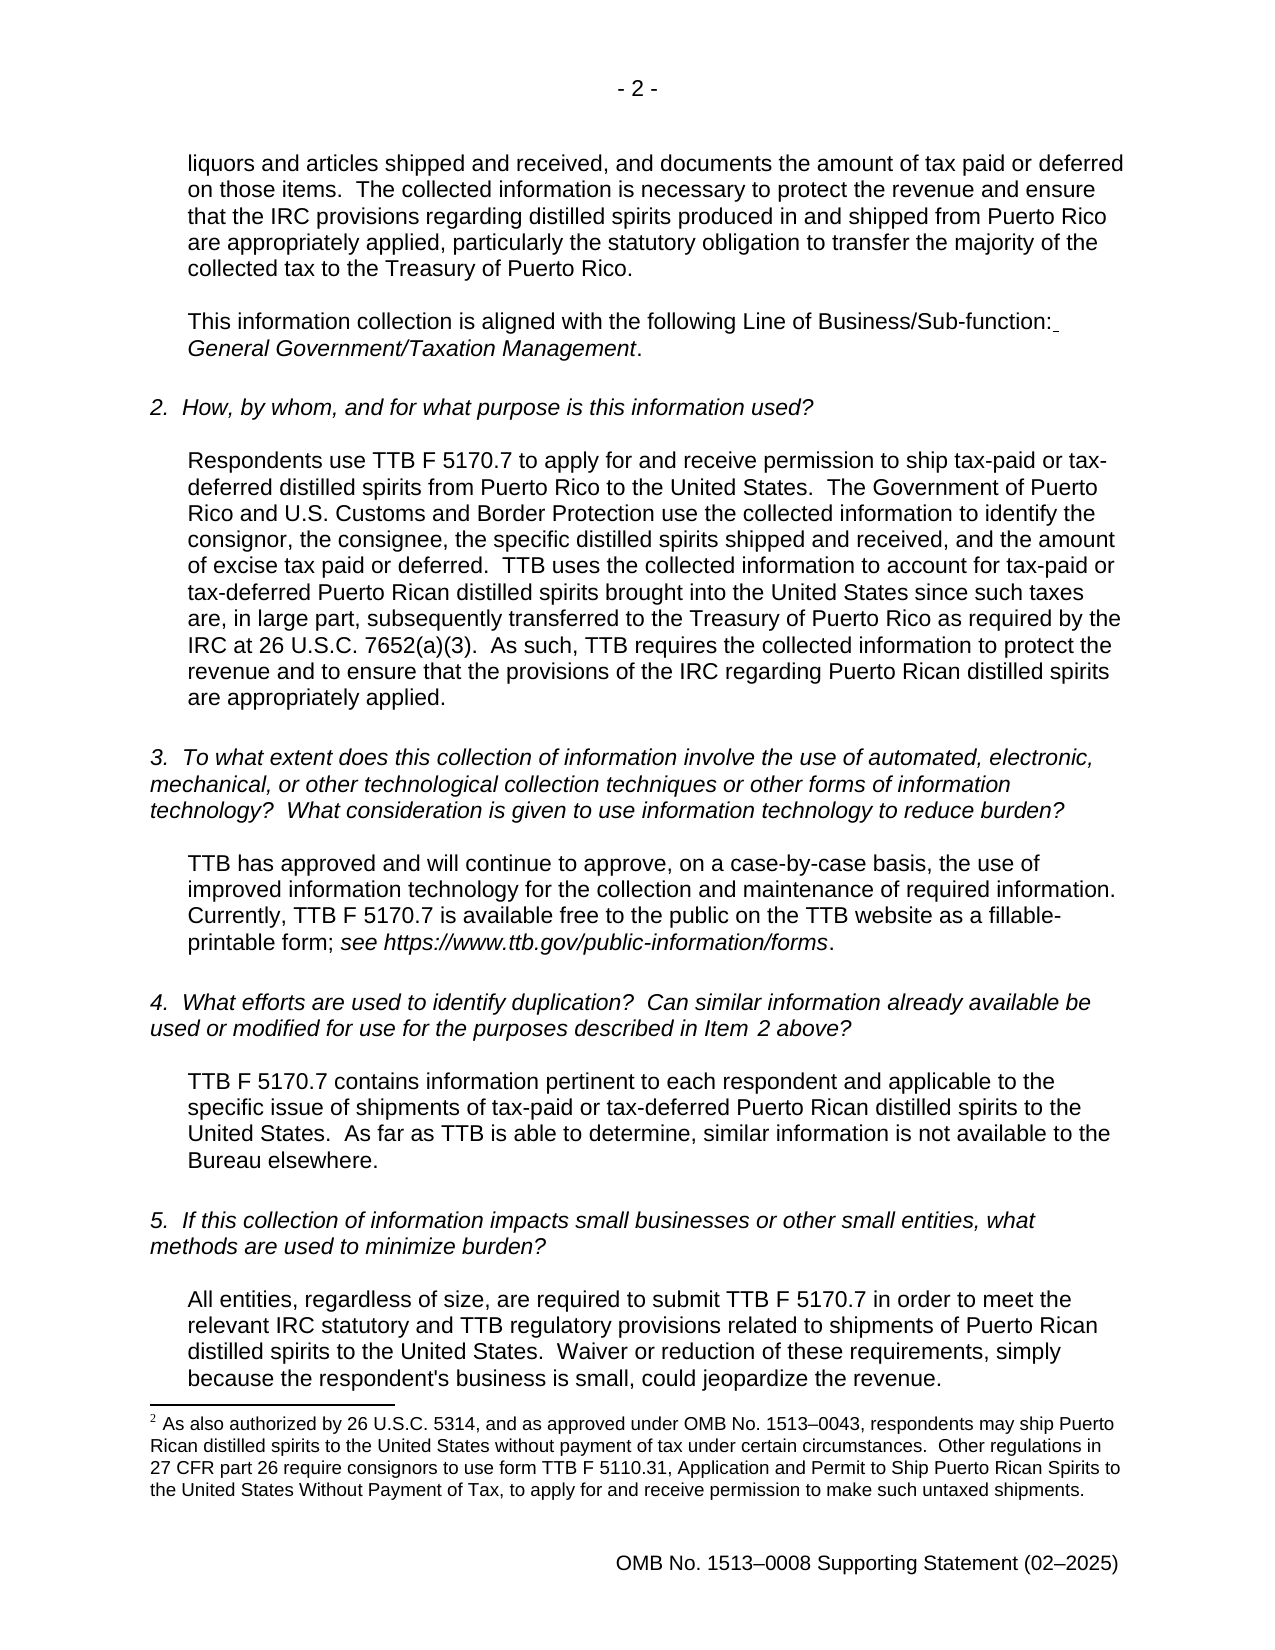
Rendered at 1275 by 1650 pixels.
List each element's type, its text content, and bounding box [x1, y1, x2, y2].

text Respondents use TTB F 5170.7 to apply for and receive permission to ship tax-paid or tax-deferred distilled spirits from Puerto Rico to the United States. The Government of Puerto Rico and U.S. Customs and Border Protection use the collected information to identify the consignor, the consignee, the specific distilled spirits shipped and received, and the amount of excise tax paid or deferred. TTB uses the collected information to account for tax-paid or tax-deferred Puerto Rican distilled spirits brought into the United States since such taxes are, in large part, subsequently transferred to the Treasury of Puerto Rico as required by the IRC at 26 U.S.C. 7652(a)(3). As such, TTB requires the collected information to protect the revenue and to ensure that the provisions of the IRC regarding Puerto Rican distilled spirits are appropriately applied. [187, 447, 1125, 711]
text 2. How, by whom, and for what purpose is this information used? [150, 394, 1125, 421]
text TTB F 5170.7 contains information pertinent to each respondent and applicable to the specific issue of shipments of tax-paid or tax-deferred Puerto Rican distilled spirits to the United States. As far as TTB is able to determine, similar information is not available to the Bureau elsewhere. [187, 1068, 1125, 1173]
text This information collection is aligned with the following Line of Business/Sub-function: General Government/Taxation Management. [187, 308, 1125, 361]
text 3. To what extent does this collection of information involve the use of automated, electronic, mechanical, or other technological collection techniques or other forms of information technology? What consideration is given to use information technology to reduce burden? [150, 744, 1125, 823]
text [187, 150, 1125, 282]
text 4. What efforts are used to identify duplication? Can similar information already available be used or modified for use for the purposes described in Item 2 above? [150, 988, 1125, 1041]
text All entities, regardless of size, are required to submit TTB F 5170.7 in order to meet the relevant IRC statutory and TTB regulatory provisions related to shipments of Puerto Rican distilled spirits to the United States. Waiver or reduction of these requirements, simply because the respondent's business is small, could jeopardize the revenue. [187, 1286, 1125, 1391]
text 5. If this collection of information impacts small businesses or other small entities, what methods are used to minimize burden? [150, 1207, 1125, 1259]
text TTB has approved and will continue to approve, on a case-by-case basis, the use of improved information technology for the collection and maintenance of required information. Currently, TTB F 5170.7 is available free to the public on the TTB website as a fillable-printable form; see https://www.ttb.gov/public-information/forms. [187, 849, 1125, 955]
